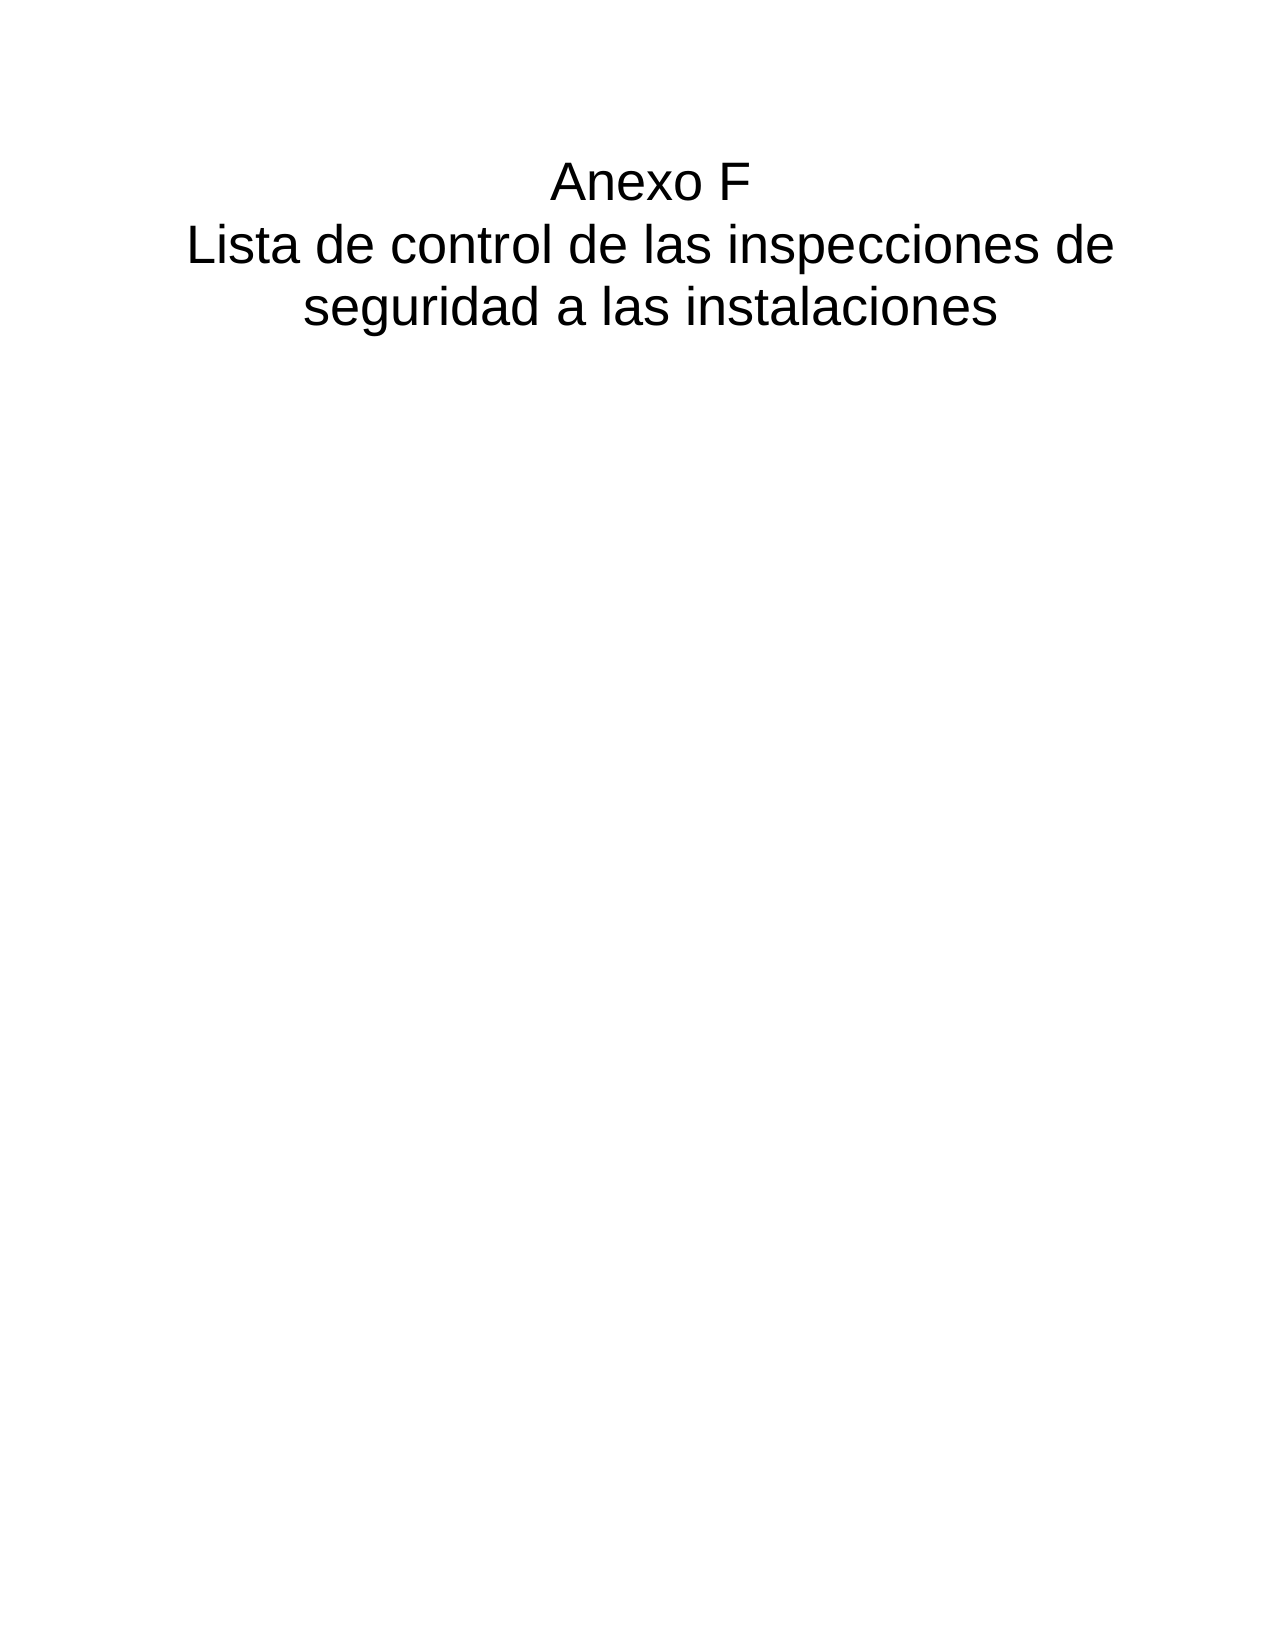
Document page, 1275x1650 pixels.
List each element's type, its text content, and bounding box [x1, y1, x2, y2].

text Lista de control de las inspecciones de seguridad a las instalaciones [150, 212, 1152, 337]
text Anexo F [150, 150, 1152, 212]
